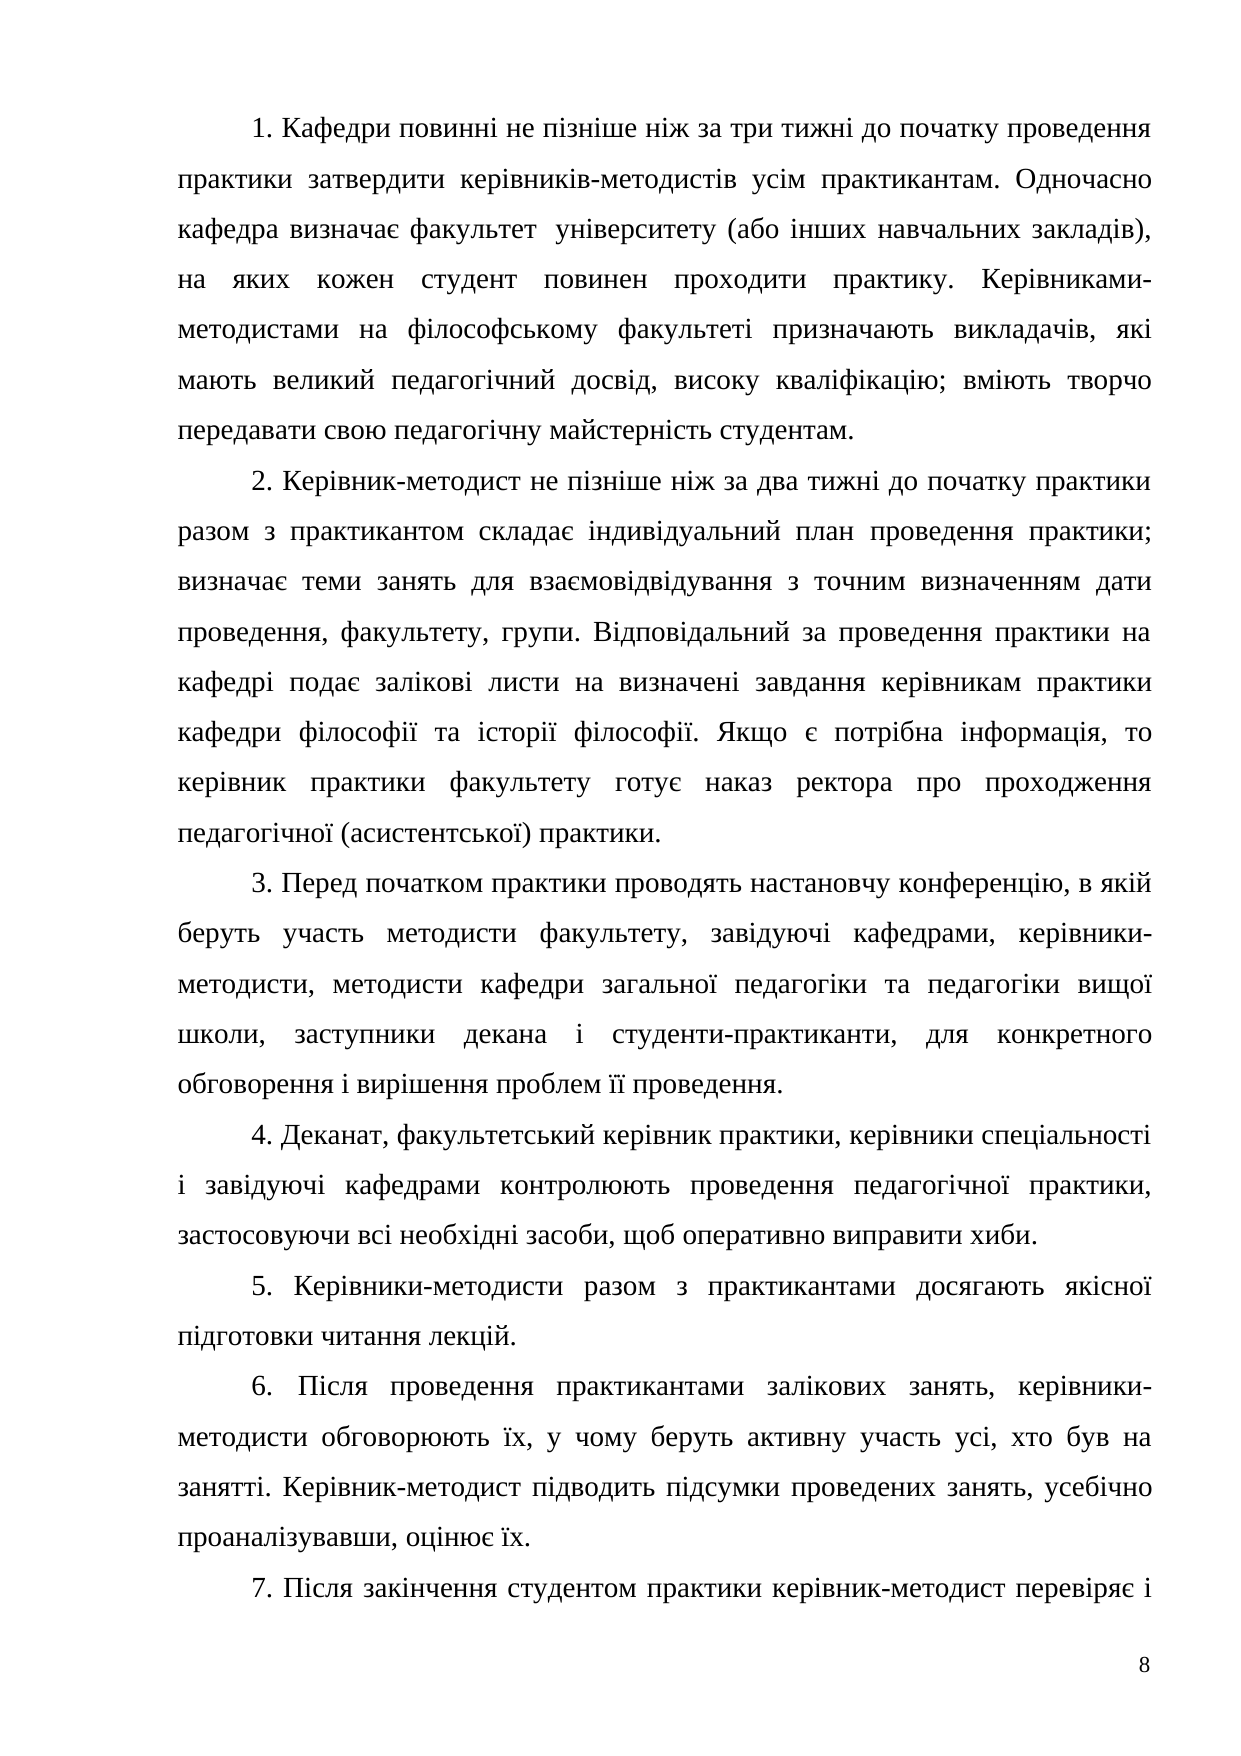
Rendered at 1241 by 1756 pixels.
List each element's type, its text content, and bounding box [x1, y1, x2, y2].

list Керівники-методисти разом з практикантами досягають якісної підготовки читання лекцій. [177, 1268, 1152, 1352]
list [177, 1570, 1153, 1603]
list Перед початком практики проводять настановчу конференцію, в якій беруть участь методисти факультету, завідуючі кафедрами, керівники- методисти, методисти кафедри загальної педагогіки та педагогіки вищої школи, заступники декана і студенти-практиканти, для конкретного обговорення і вирішення проблем її проведення. [177, 865, 1152, 1100]
list Кафедри повинні не пізніше ніж за три тижні до початку проведення практики затвердити керівників-методистів усім практикантам. Одночасно кафедра визначає факультет університету (або інших навчальних закладів), на яких кожен студент повинен проходити практику. Керівниками-методистами на філософському факультеті призначають викладачів, які мають великий педагогічний досвід, високу кваліфікацію; вміють творчо передавати свою педагогічну майстерність студентам. [177, 110, 1152, 446]
list Деканат, факультетський керівник практики, керівники спеціальності і завідуючі кафедрами контролюють проведення педагогічної практики, застосовуючи всі необхідні засоби, щоб оперативно виправити хиби. [177, 1117, 1152, 1251]
list Керівник-методист не пізніше ніж за два тижні до початку практики разом з практикантом складає індивідуальний план проведення практики; визначає теми занять для взаємовідвідування з точним визначенням дати проведення, факультету, групи. Відповідальний за проведення практики на кафедрі подає залікові листи на визначені завдання керівникам практики кафедри філософії та історії філософії. Якщо є потрібна інформація, то керівник практики факультету готує наказ ректора про проходження педагогічної (асистентської) практики. [177, 463, 1152, 848]
list Після проведення практикантами залікових занять, керівники-методисти обговорюють їх, у чому беруть активну участь усі, хто був на занятті. Керівник-методист підводить підсумки проведених занять, усебічно проаналізувавши, оцінює їх. [177, 1368, 1152, 1553]
